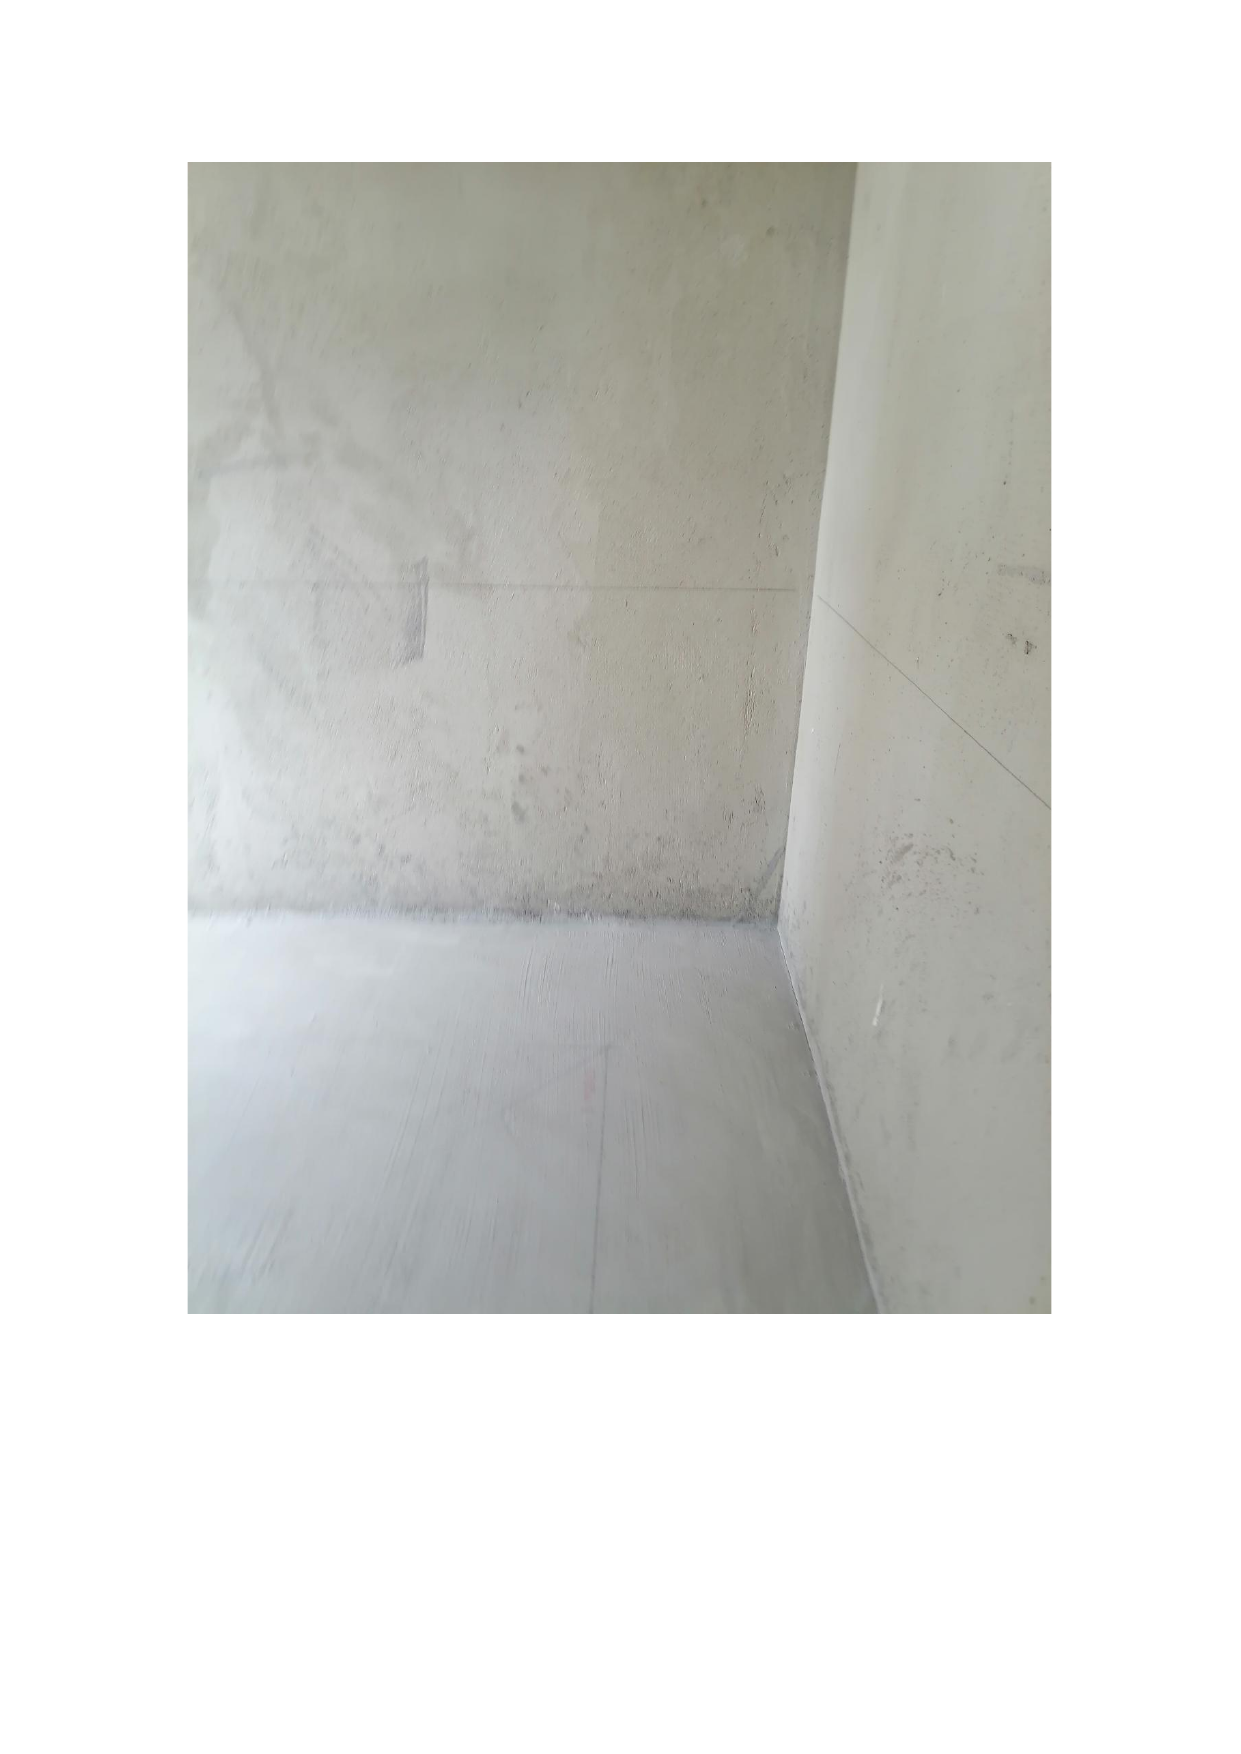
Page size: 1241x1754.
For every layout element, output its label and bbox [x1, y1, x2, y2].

picture [187, 162, 1052, 1314]
